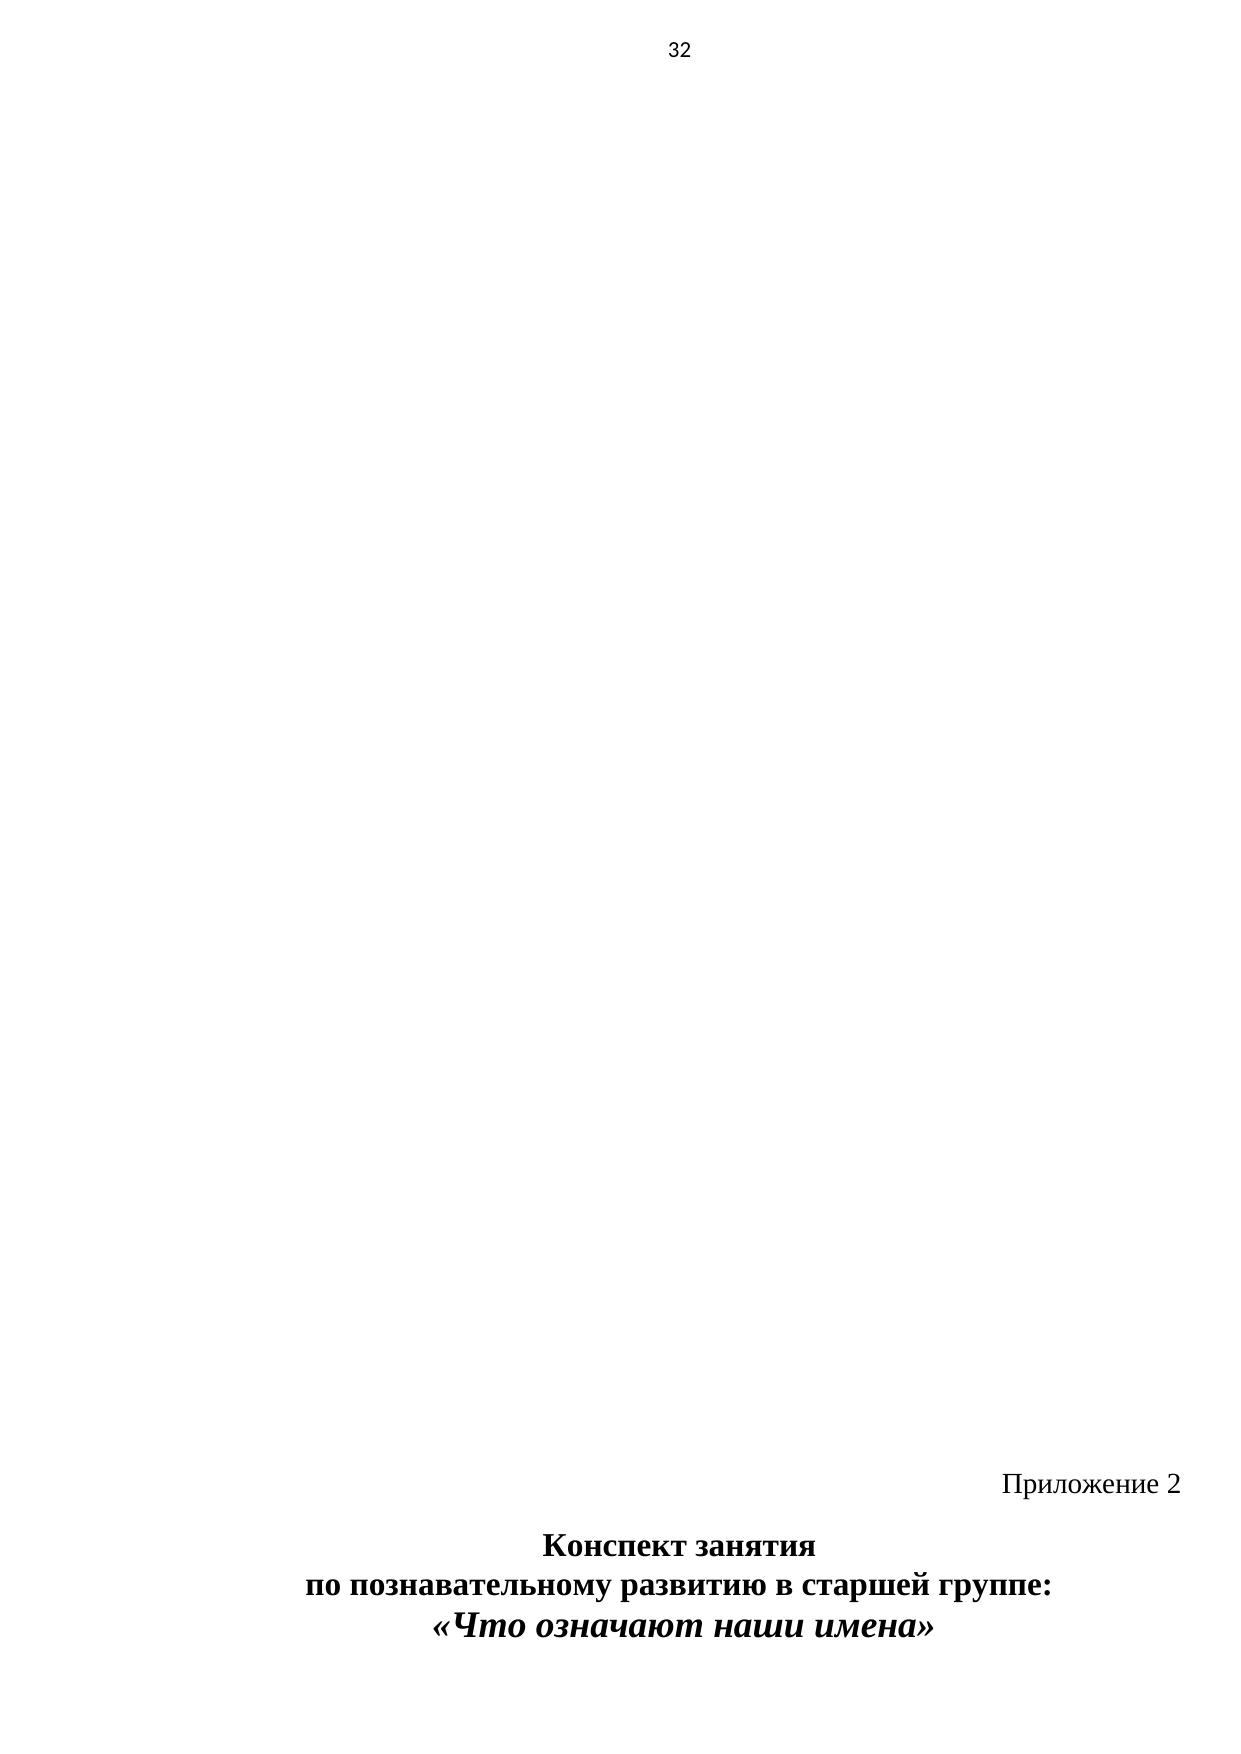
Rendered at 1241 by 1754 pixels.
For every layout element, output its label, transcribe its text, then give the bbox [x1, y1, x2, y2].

text по познавательному развитию в старшей группе: [177, 1564, 1181, 1602]
text Приложение 2 [177, 1466, 1181, 1499]
text Конспект занятия [177, 1525, 1181, 1564]
text «Что означают наши имена» [177, 1602, 1181, 1645]
